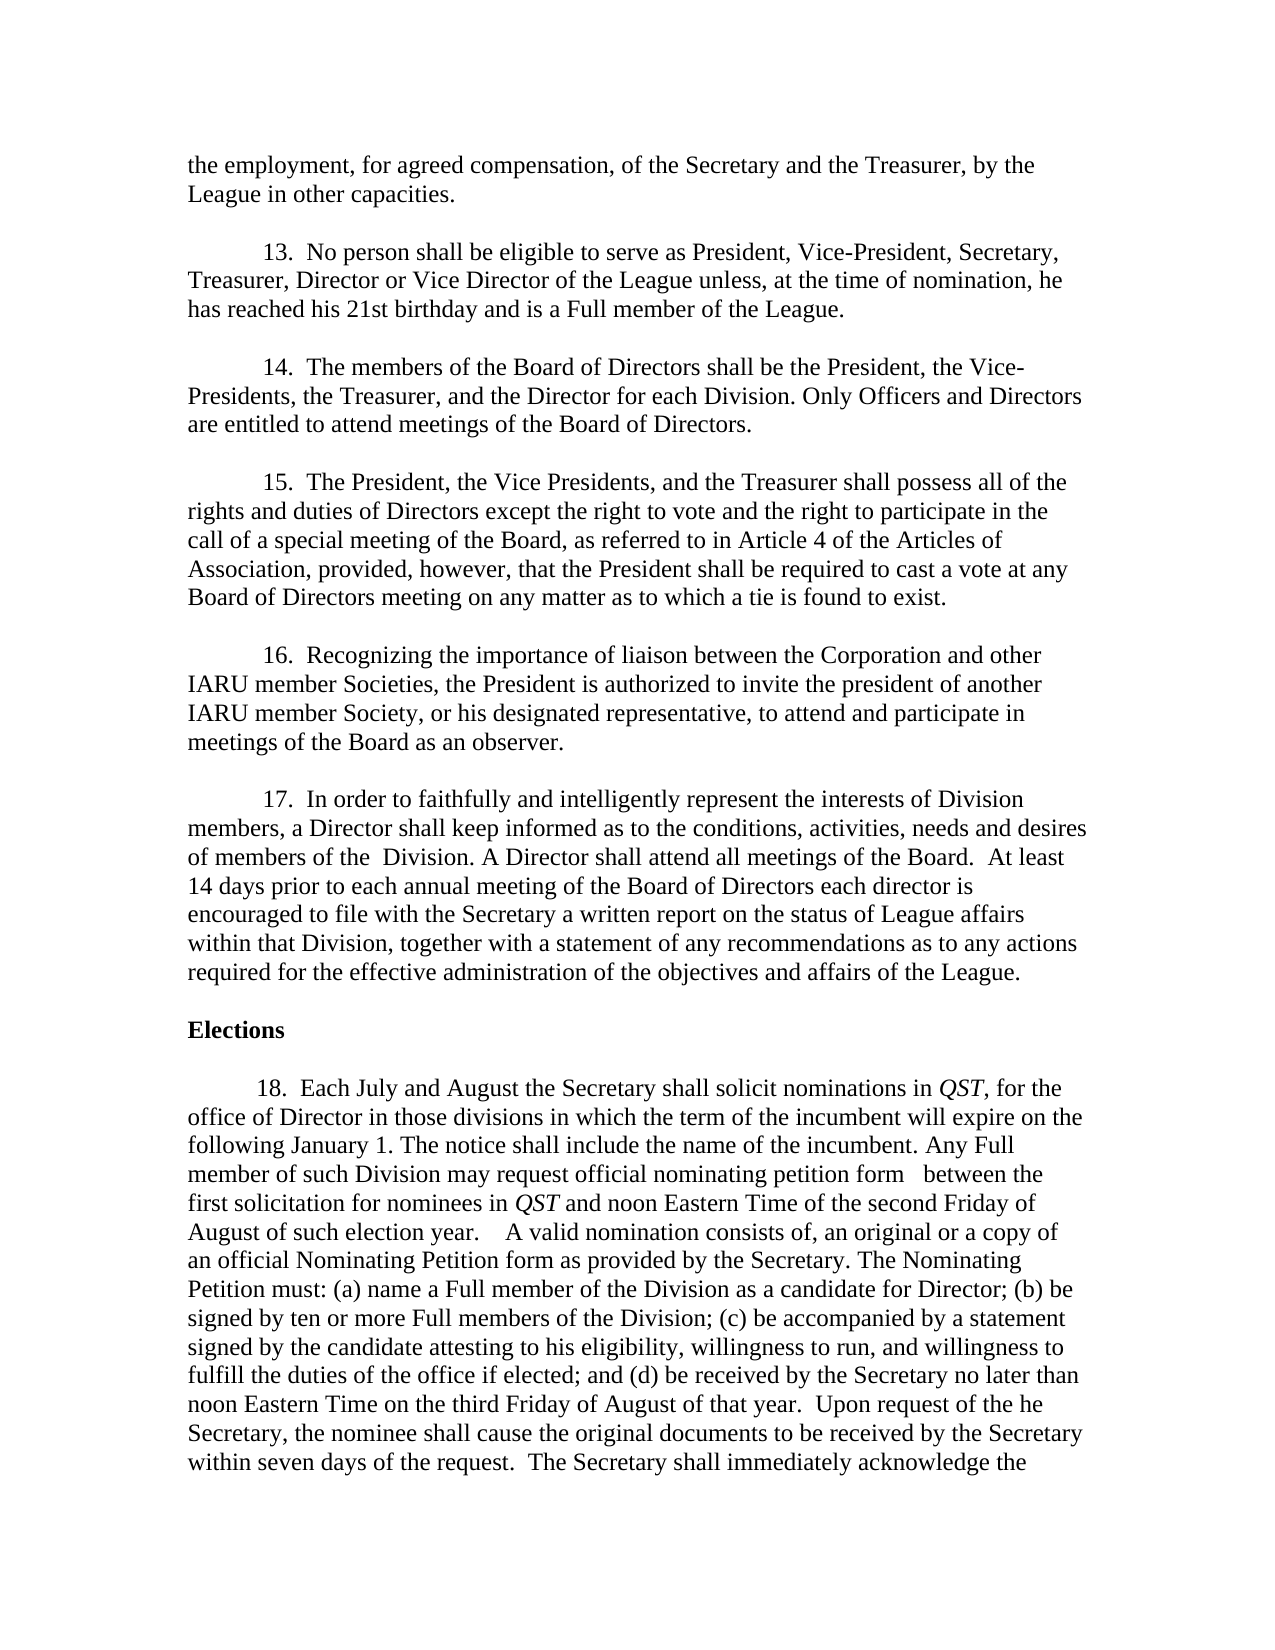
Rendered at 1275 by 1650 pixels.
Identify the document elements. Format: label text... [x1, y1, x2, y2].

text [187, 1073, 1087, 1475]
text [187, 150, 1087, 207]
text 13. No person shall be eligible to serve as President, Vice-President, Secretary, Treasurer, Director or Vice Director of the League unless, at the time of nomination, he has reached his 21st birthday and is a Full member of the League. [187, 237, 1087, 323]
text 14. The members of the Board of Directors shall be the President, the Vice-Presidents, the Treasurer, and the Director for each Division. Only Officers and Directors are entitled to attend meetings of the Board of Directors. [187, 352, 1087, 438]
text 15. The President, the Vice Presidents, and the Treasurer shall possess all of the rights and duties of Directors except the right to vote and the right to participate in the call of a special meeting of the Board, as referred to in Article 4 of the Articles of Association, provided, however, that the President shall be required to cast a vote at any Board of Directors meeting on any matter as to which a tie is found to exist. [187, 467, 1087, 611]
text Elections [187, 1015, 1087, 1044]
text 17. In order to faithfully and intelligently represent the interests of Division members, a Director shall keep informed as to the conditions, activities, needs and desires of members of the Division. A Director shall attend all meetings of the Board. At least 14 days prior to each annual meeting of the Board of Directors each director is encouraged to file with the Secretary a written report on the status of League affairs within that Division, together with a statement of any recommendations as to any actions required for the effective administration of the objectives and affairs of the League. [187, 784, 1087, 986]
text 16. Recognizing the importance of liaison between the Corporation and other IARU member Societies, the President is authorized to invite the president of another IARU member Society, or his designated representative, to attend and participate in meetings of the Board as an observer. [187, 640, 1087, 755]
